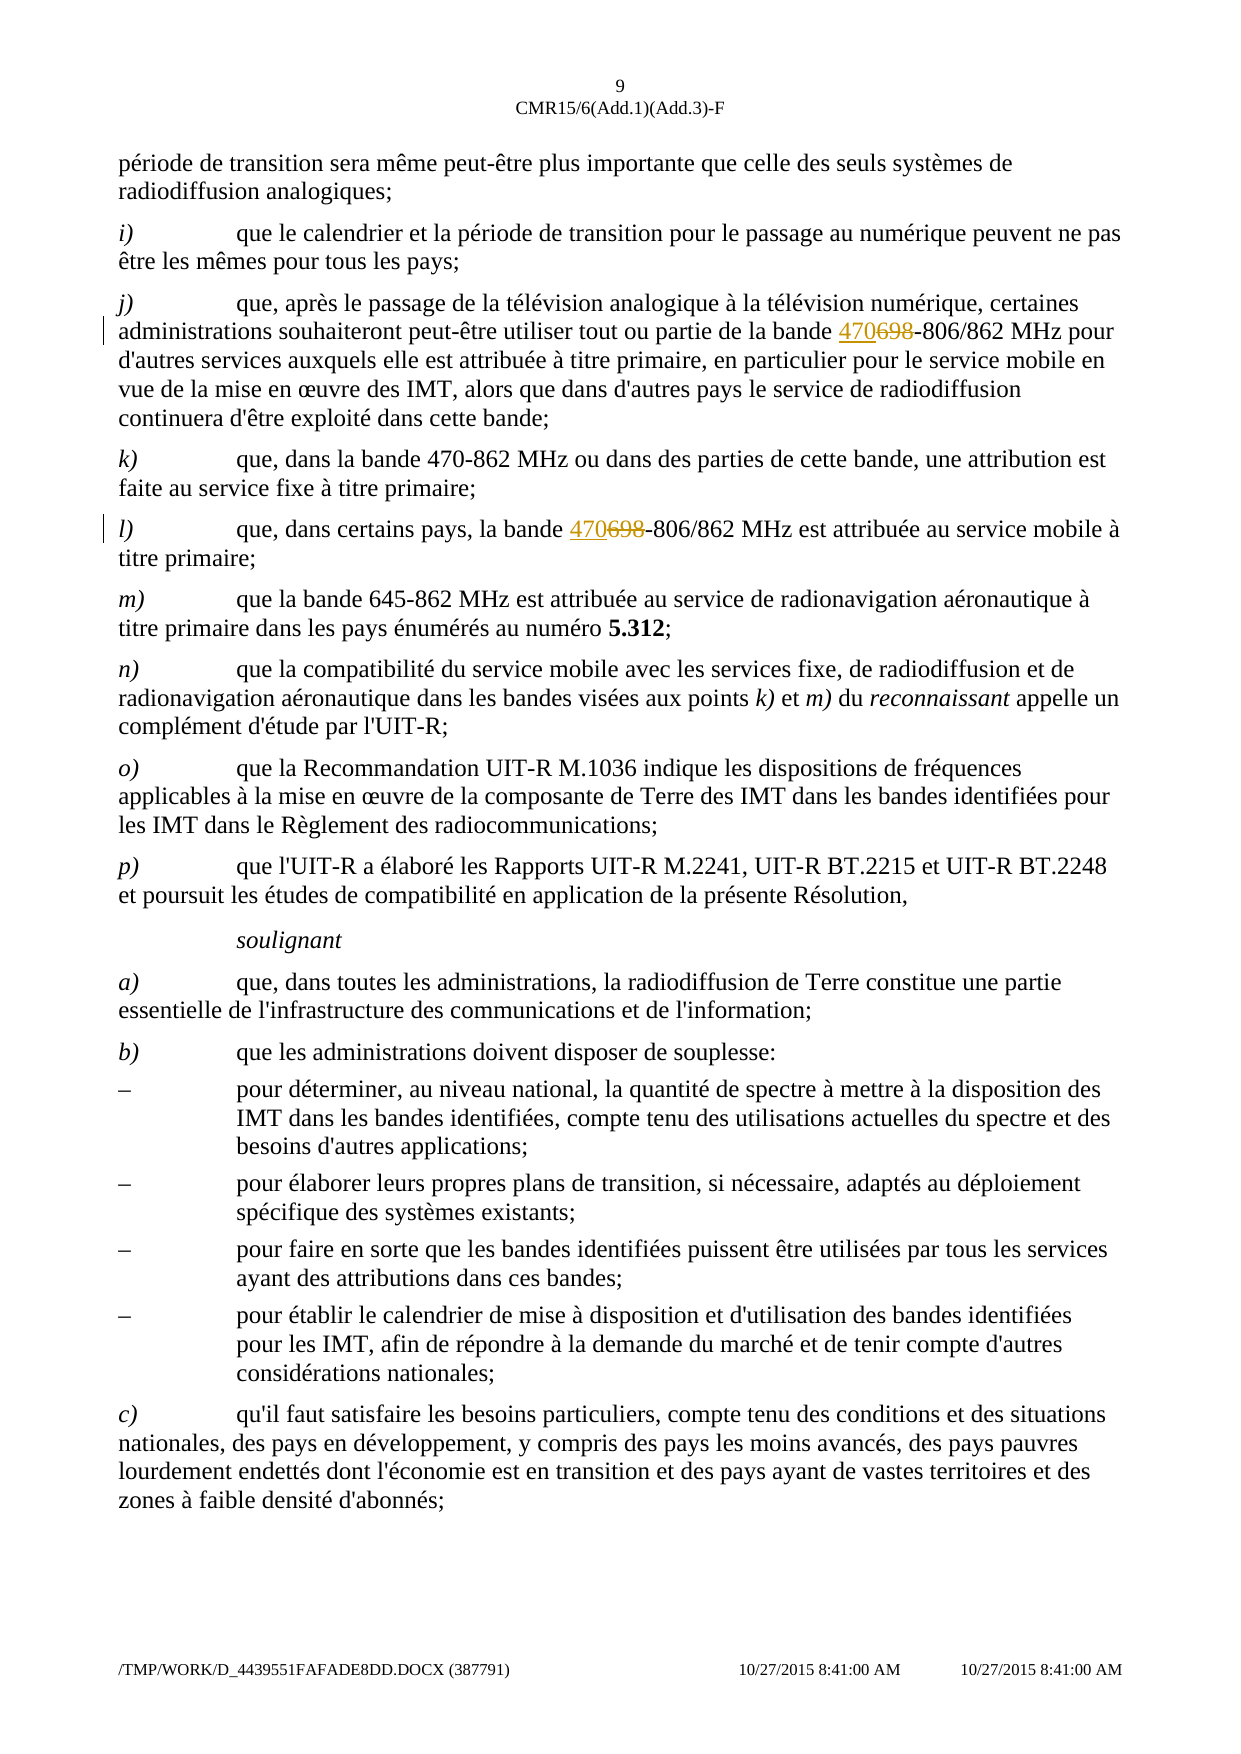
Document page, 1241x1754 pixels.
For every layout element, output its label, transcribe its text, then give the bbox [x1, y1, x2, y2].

text i) que le calendrier et la période de transition pour le passage au numérique peuvent ne pas être les mêmes pour tous les pays; [118, 218, 1122, 275]
text – pour déterminer, au niveau national, la quantité de spectre à mettre à la disposition des IMT dans les bandes identifiées, compte tenu des utilisations actuelles du spectre et des besoins d'autres applications; [118, 1074, 1122, 1160]
text l) que, dans certains pays, la bande -806/862 MHz est attribuée au service mobile à titre primaire; [118, 514, 1122, 571]
text o) que la Recommandation UIT-R M.1036 indique les dispositions de fréquences applicables à la mise en œuvre de la composante de Terre des IMT dans les bandes identifiées pour les IMT dans le Règlement des radiocommunications; [118, 753, 1122, 839]
text – pour élaborer leurs propres plans de transition, si nécessaire, adaptés au déploiement spécifique des systèmes existants; [118, 1168, 1122, 1226]
text n) que la compatibilité du service mobile avec les services fixe, de radiodiffusion et de radionavigation aéronautique dans les bandes visées aux points k) et m) du reconnaissant appelle un complément d'étude par l'UIT-R; [118, 654, 1122, 740]
text j) que, après le passage de la télévision analogique à la télévision numérique, certaines administrations souhaiteront peut-être utiliser tout ou partie de la bande -806/862 MHz pour d'autres services auxquels elle est attribuée à titre primaire, en particulier pour le service mobile en vue de la mise en œuvre des IMT, alors que dans d'autres pays le service de radiodiffusion continuera d'être exploité dans cette bande; [118, 288, 1122, 431]
text a) que, dans toutes les administrations, la radiodiffusion de Terre constitue une partie essentielle de l'infrastructure des communications et de l'information; [118, 967, 1122, 1024]
text m) que la bande 645-862 MHz est attribuée au service de radionavigation aéronautique à titre primaire dans les pays énumérés au numéro 5.312; [118, 584, 1122, 641]
text – pour faire en sorte que les bandes identifiées puissent être utilisées par tous les services ayant des attributions dans ces bandes; [118, 1234, 1122, 1292]
text p) que l'UIT-R a élaboré les Rapports UIT-R M.2241, UIT-R BT.2215 et UIT-R BT.2248 et poursuit les études de compatibilité en application de la présente Résolution, [118, 851, 1122, 909]
text b) que les administrations doivent disposer de souplesse: [118, 1037, 1122, 1066]
text k) que, dans la bande 470-862 MHz ou dans des parties de cette bande, une attribution est faite au service fixe à titre primaire; [118, 444, 1122, 501]
text c) qu'il faut satisfaire les besoins particuliers, compte tenu des conditions et des situations nationales, des pays en développement, y compris des pays les moins avancés, des pays pauvres lourdement endettés dont l'économie est en transition et des pays ayant de vastes territoires et des zones à faible densité d'abonnés; [118, 1399, 1122, 1514]
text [118, 148, 1122, 205]
text soulignant [236, 926, 1122, 954]
text – pour établir le calendrier de mise à disposition et d'utilisation des bandes identifiées pour les IMT, afin de répondre à la demande du marché et de tenir compte d'autres considérations nationales; [118, 1300, 1122, 1386]
